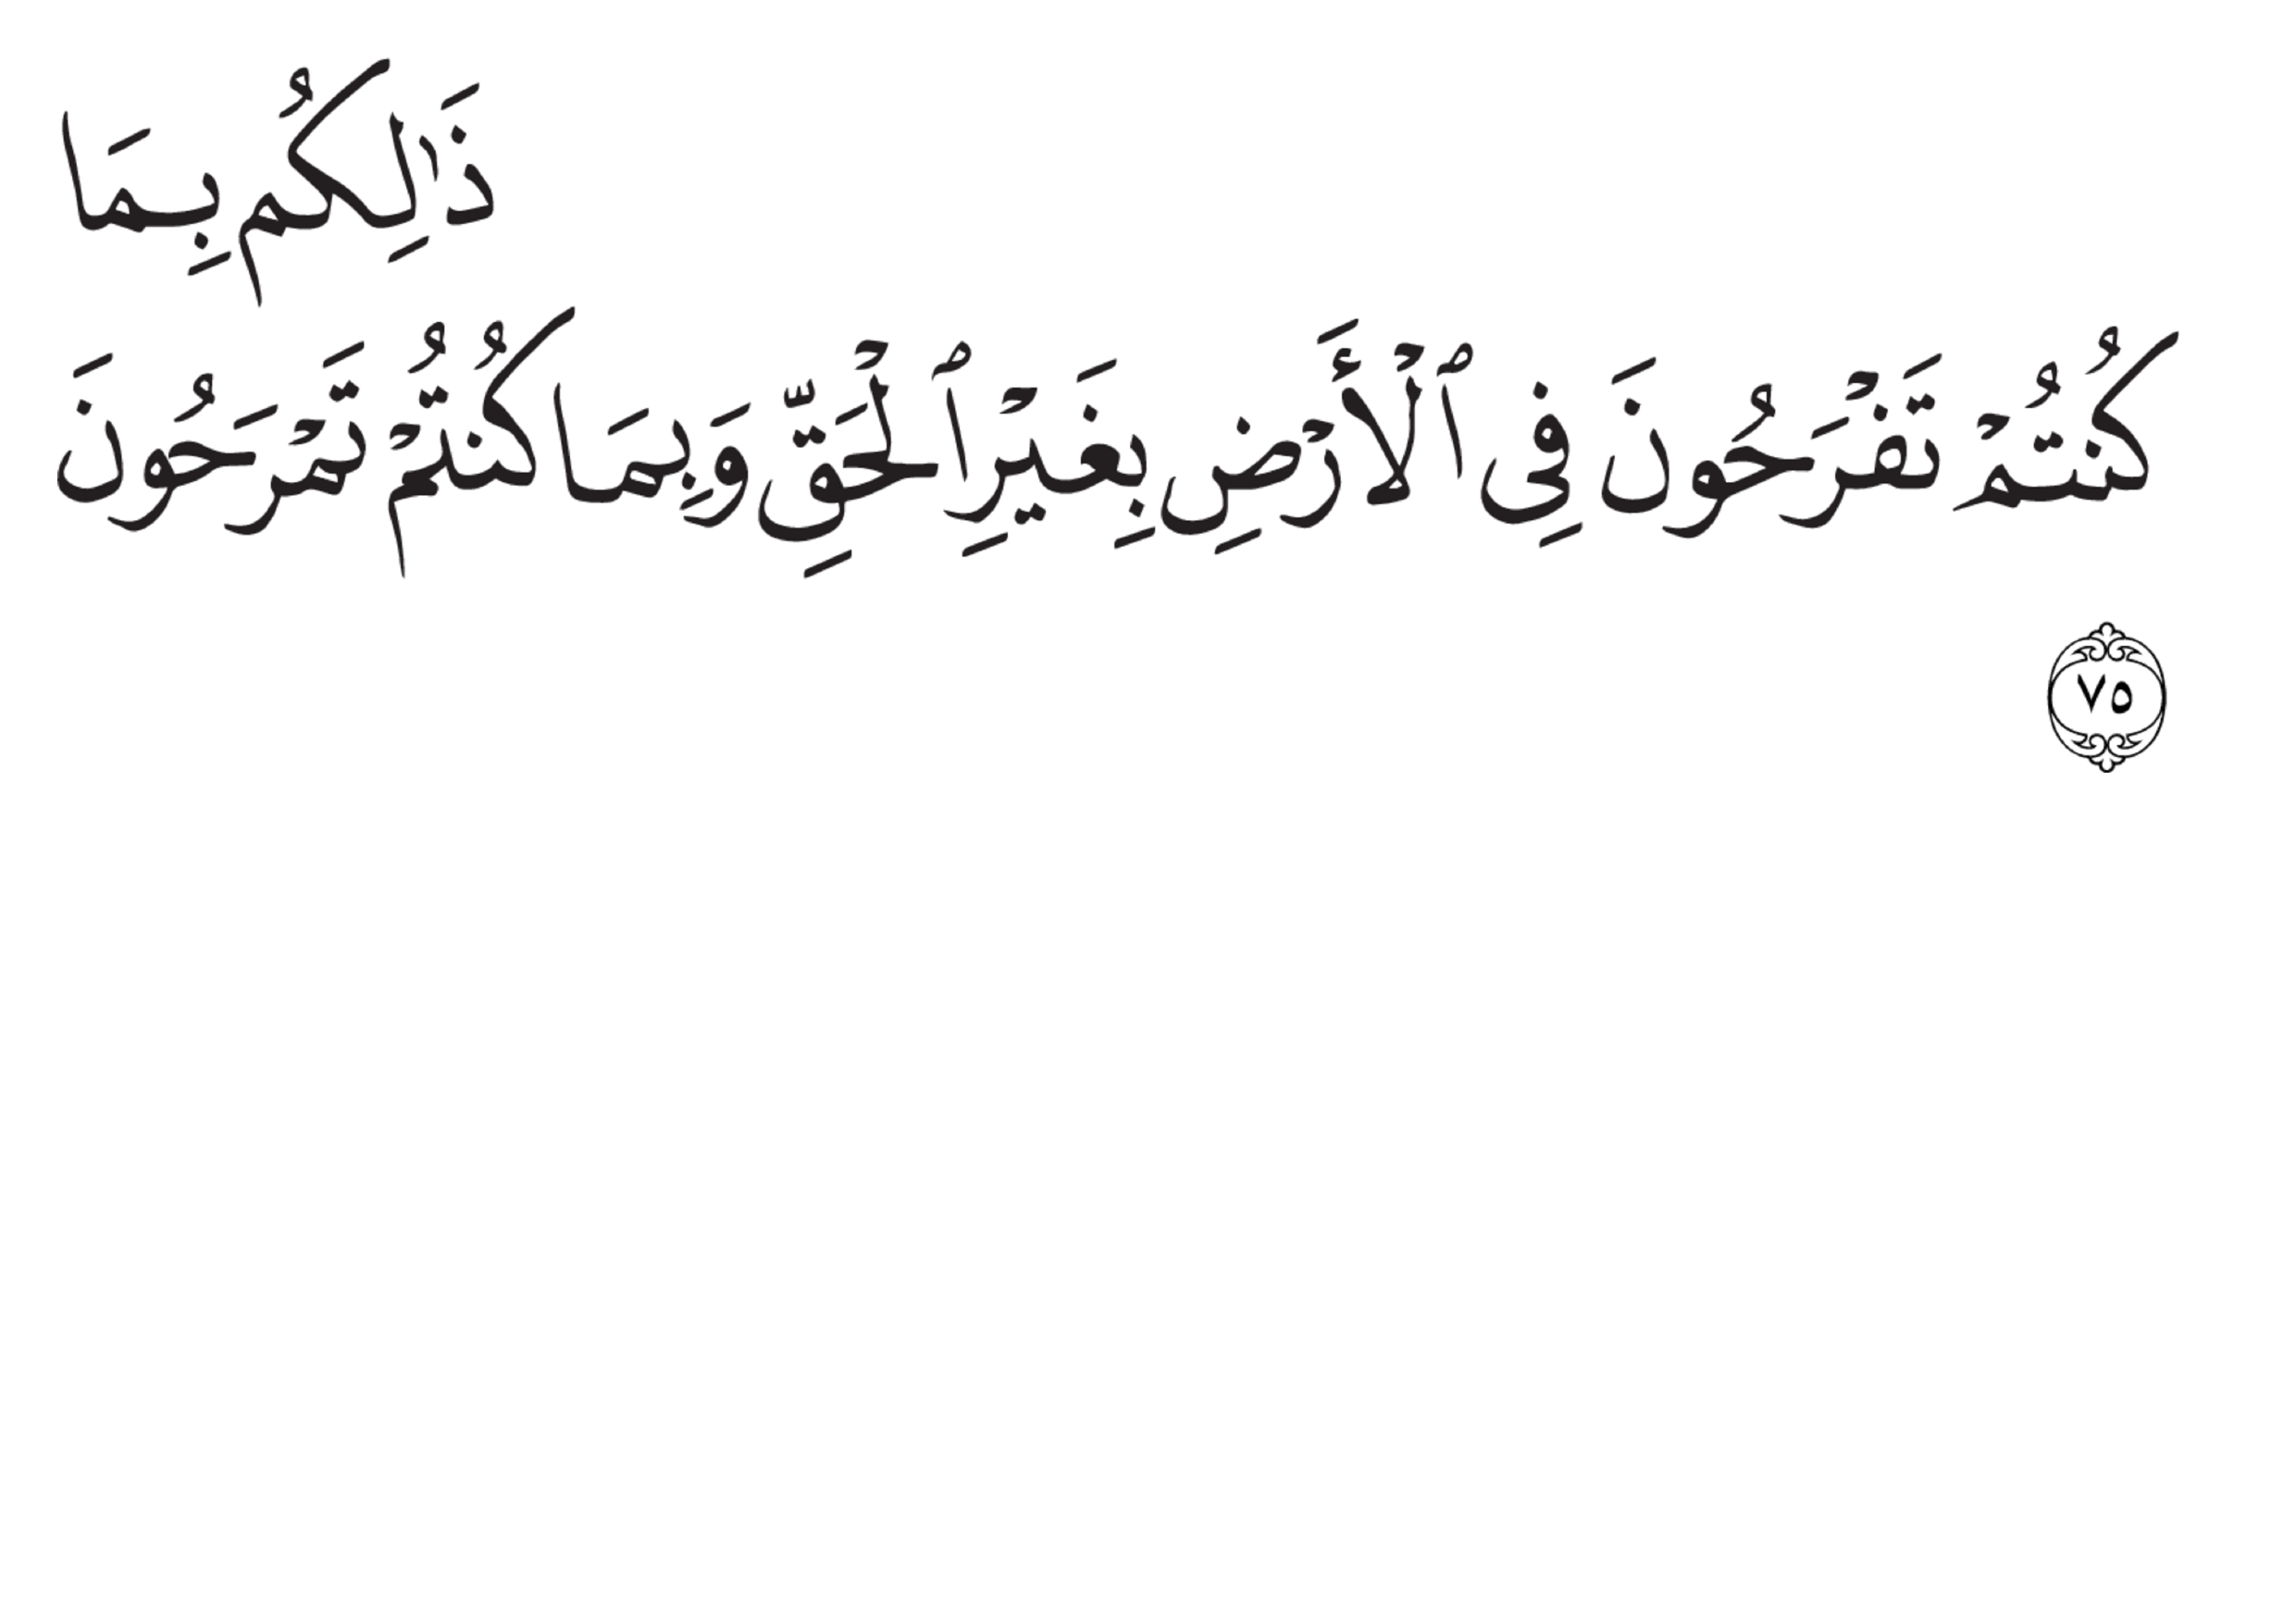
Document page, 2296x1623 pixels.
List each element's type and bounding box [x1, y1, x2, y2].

picture [57, 57, 2179, 773]
